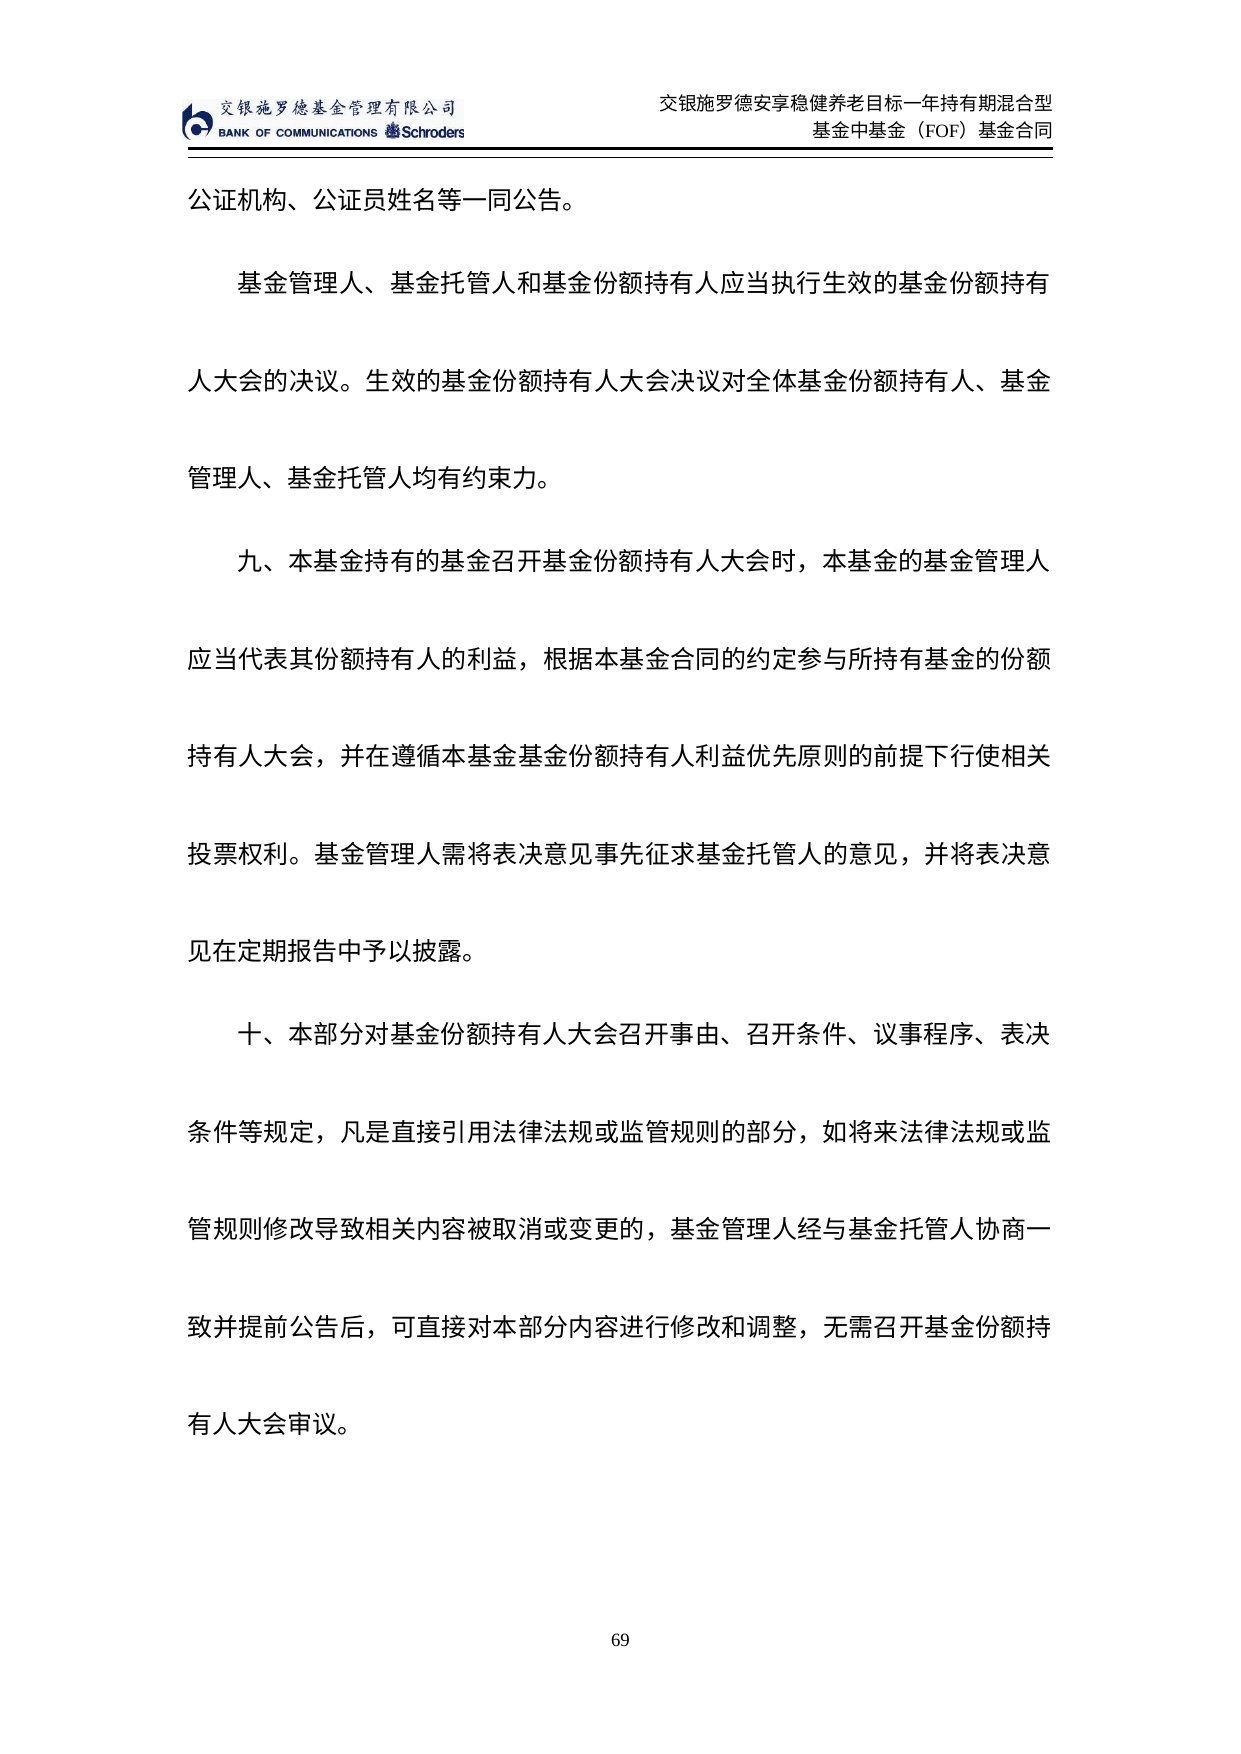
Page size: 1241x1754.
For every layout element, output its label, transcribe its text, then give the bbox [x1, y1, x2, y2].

picture [182, 99, 464, 140]
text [187, 166, 1053, 231]
text 十、本部分对基金份额持有人大会召开事由、召开条件、议事程序、表决条件等规定，凡是直接引用法律法规或监管规则的部分，如将来法律法规或监管规则修改导致相关内容被取消或变更的，基金管理人经与基金托管人协商一致并提前公告后，可直接对本部分内容进行修改和调整，无需召开基金份额持有人大会审议。 [187, 1000, 1053, 1455]
text 九、本基金持有的基金召开基金份额持有人大会时，本基金的基金管理人应当代表其份额持有人的利益，根据本基金合同的约定参与所持有基金的份额持有人大会，并在遵循本基金基金份额持有人利益优先原则的前提下行使相关投票权利。基金管理人需将表决意见事先征求基金托管人的意见，并将表决意见在定期报告中予以披露。 [187, 527, 1053, 982]
text 基金管理人、基金托管人和基金份额持有人应当执行生效的基金份额持有人大会的决议。生效的基金份额持有人大会决议对全体基金份额持有人、基金管理人、基金托管人均有约束力。 [187, 249, 1053, 509]
